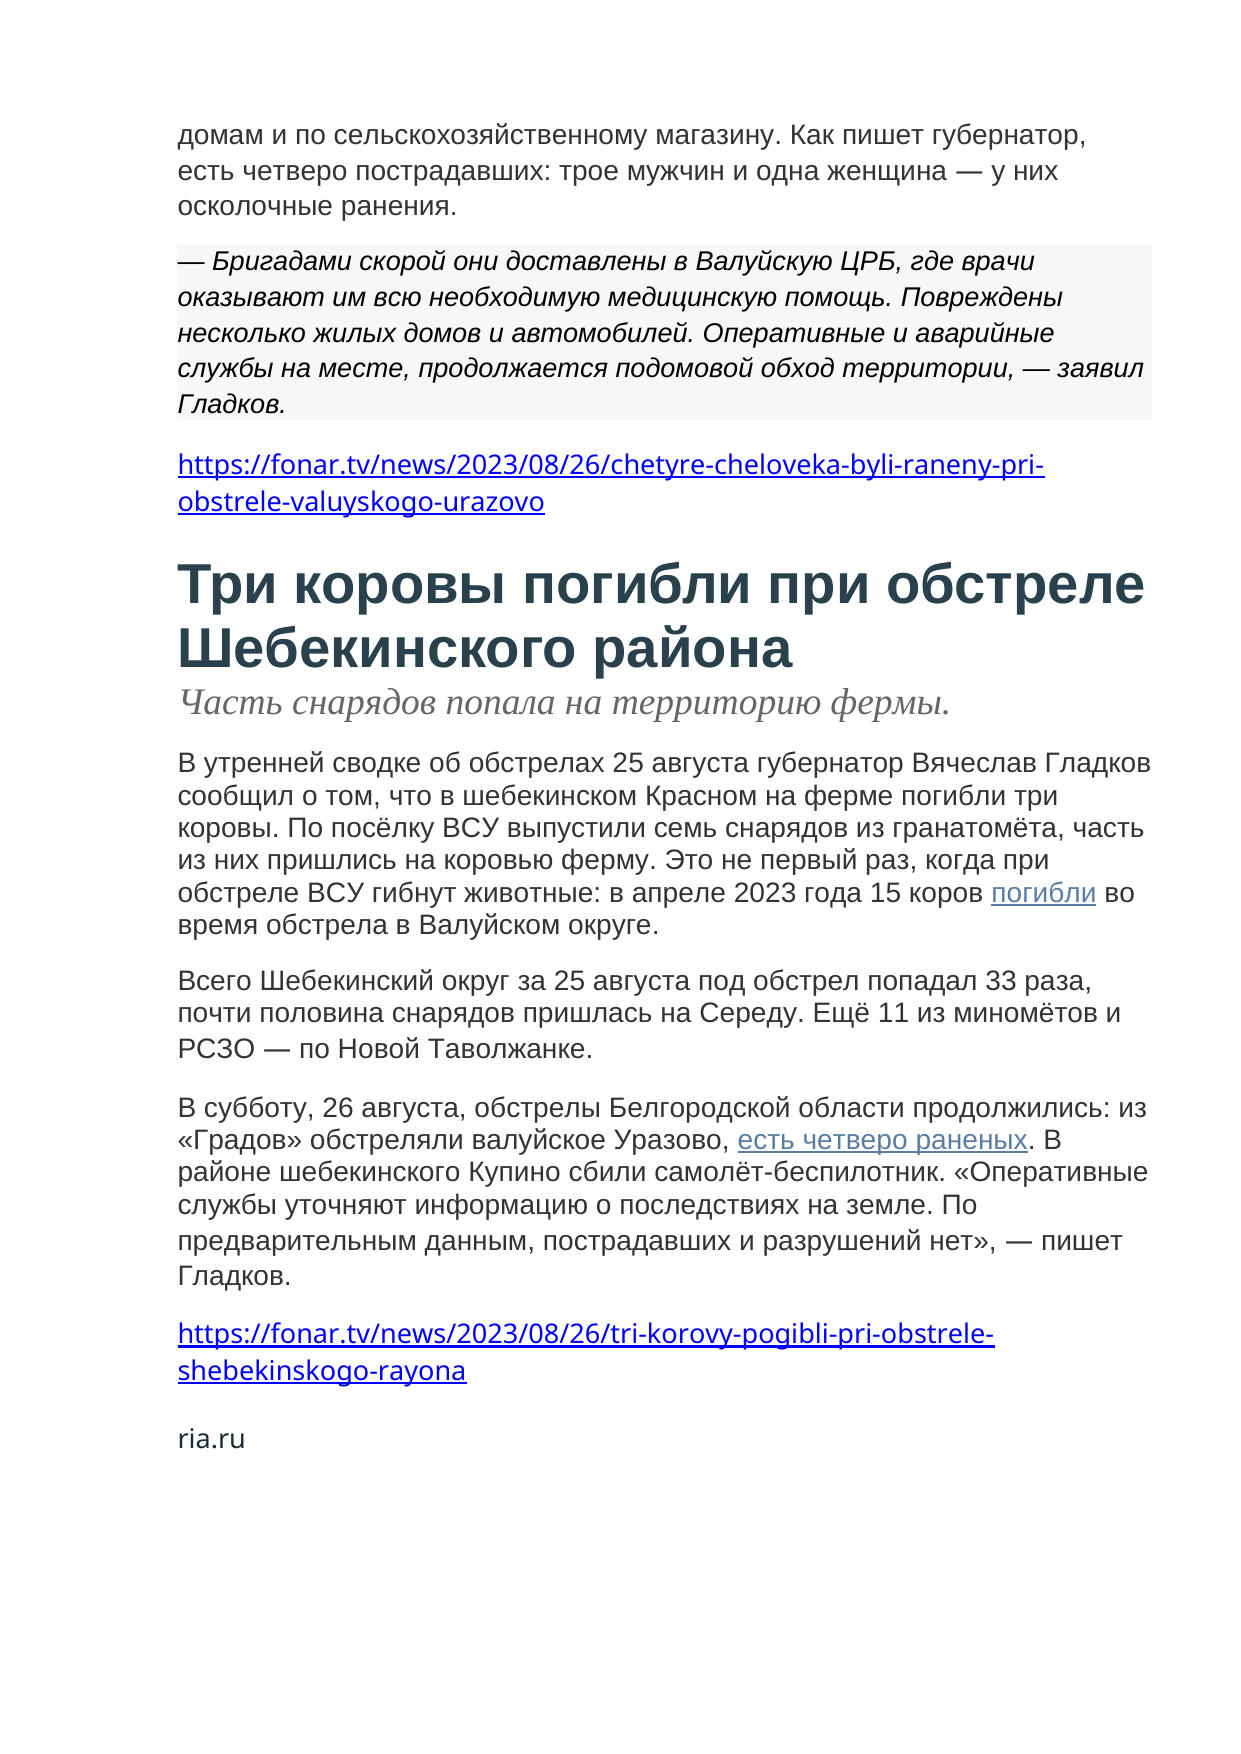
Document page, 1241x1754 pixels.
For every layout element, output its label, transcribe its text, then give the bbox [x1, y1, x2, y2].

text ria.ru [177, 1419, 1152, 1456]
subtitle Три коровы погибли при обстреле Шебекинского района [177, 550, 1152, 679]
text В субботу, 26 августа, обстрелы Белгородской области продолжились: из «Градов» обстреляли валуйское Уразово, есть четверо раненых. В районе шебекинского Купино сбили самолёт-беспилотник. «Оперативные службы уточняют информацию о последствиях на земле. По предварительным данным, пострадавших и разрушений нет», — пишет Гладков. [177, 1091, 1152, 1291]
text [177, 118, 1152, 221]
text — Бригадами скорой они доставлены в Валуйскую ЦРБ, где врачи оказывают им всю необходимую медицинскую помощь. Повреждены несколько жилых домов и автомобилей. Оперативные и аварийные службы на месте, продолжается подомовой обход территории, — заявил Гладков. [177, 245, 1152, 420]
text https://fonar.tv/news/2023/08/26/chetyre-cheloveka-byli-raneny-pri-obstrele-valuyskogo-urazovo [177, 445, 1152, 519]
text Всего Шебекинский округ за 25 августа под обстрел попадал 33 раза, почти половина снарядов пришлась на Середу. Ещё 11 из миномётов и РСЗО — по Новой Таволжанке. [177, 964, 1152, 1067]
text В утренней сводке об обстрелах 25 августа губернатор Вячеслав Гладков сообщил о том, что в шебекинском Красном на ферме погибли три коровы. По посёлку ВСУ выпустили семь снарядов из гранатомёта, часть из них пришлись на коровью ферму. Это не первый раз, когда при обстреле ВСУ гибнут животные: в апреле 2023 года 15 коров погибли во время обстрела в Валуйском округе. [177, 746, 1152, 941]
text Часть снарядов попала на территорию фермы. [177, 679, 1152, 723]
text https://fonar.tv/news/2023/08/26/tri-korovy-pogibli-pri-obstrele-shebekinskogo-rayona [177, 1314, 1152, 1388]
